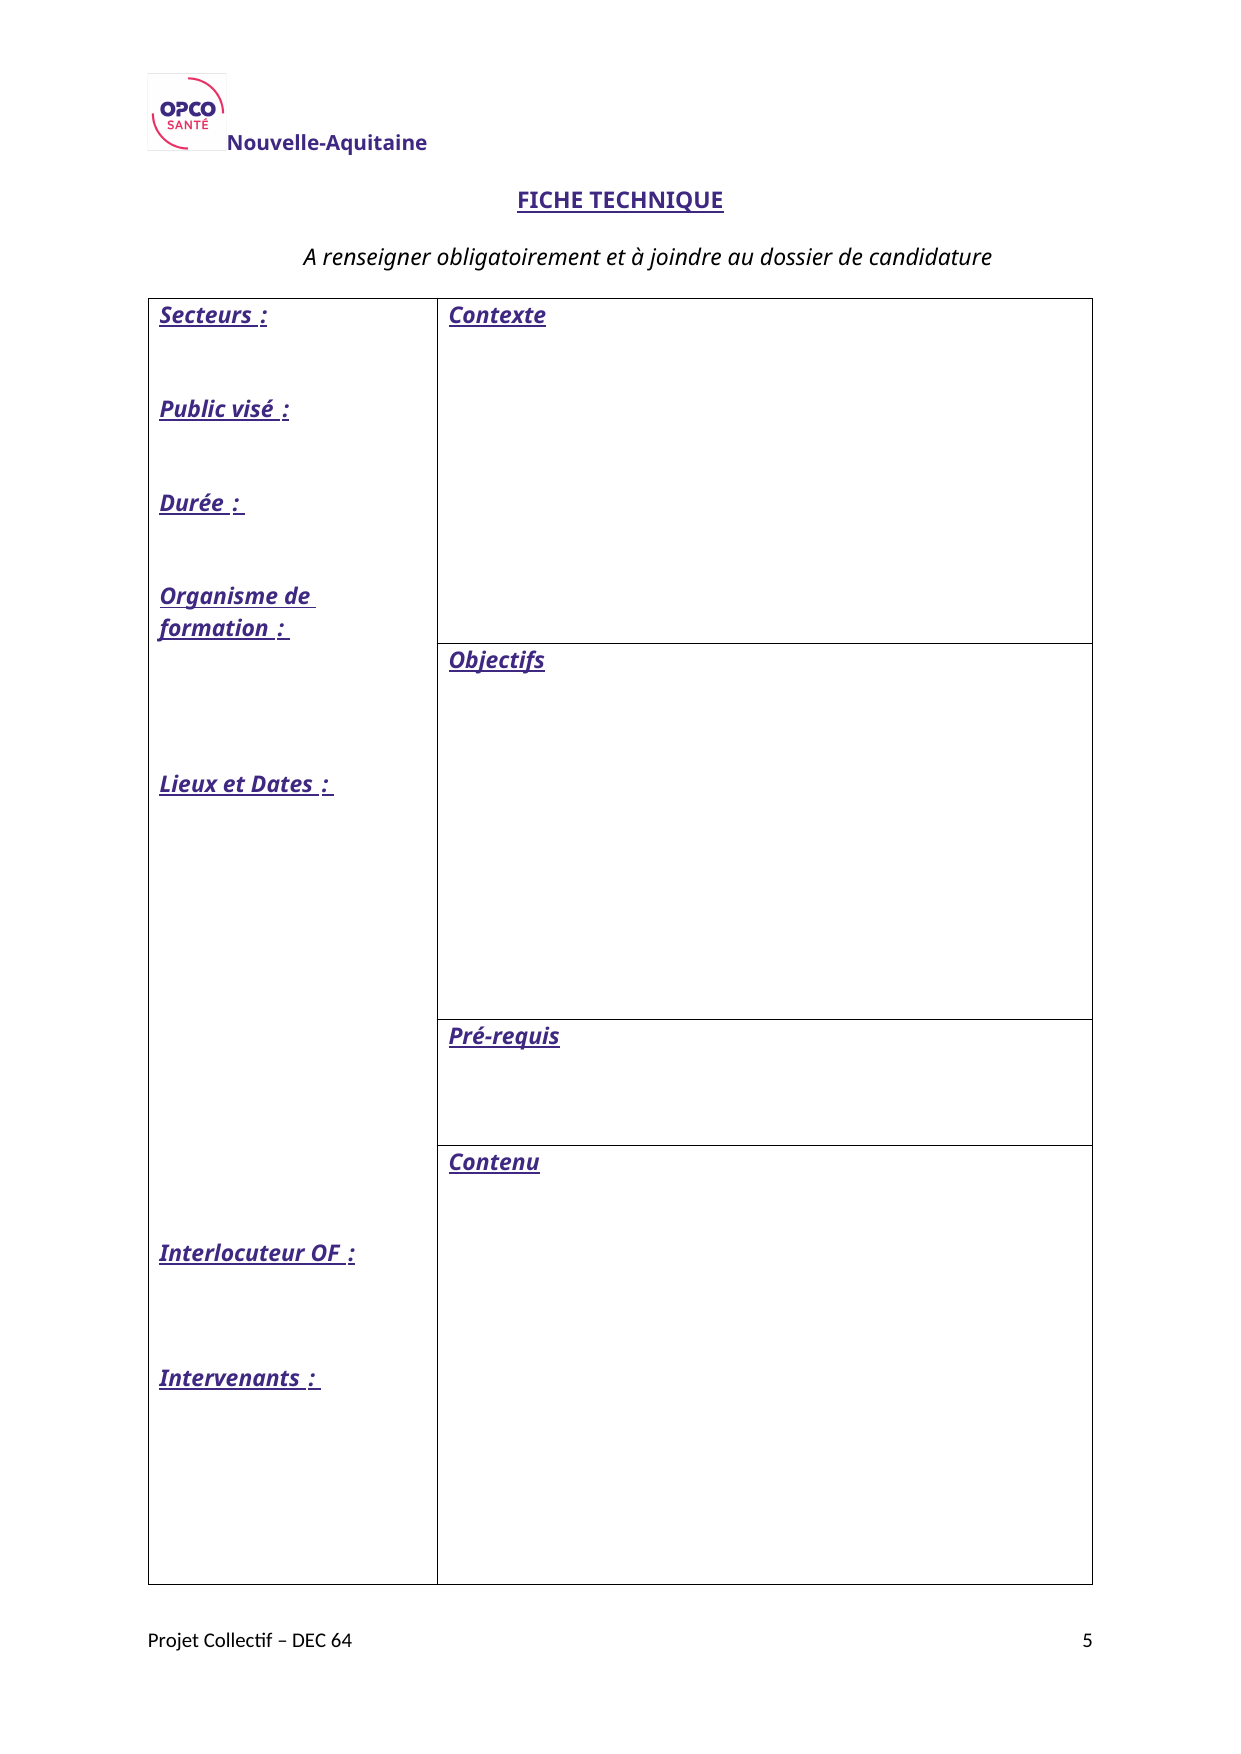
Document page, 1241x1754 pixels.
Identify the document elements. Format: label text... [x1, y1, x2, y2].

table_cell Contenu [438, 1146, 1092, 1583]
table_header Secteurs : Public visé : Durée : Organisme de formation : Lieux et Dates : Interlocuteur OF : Intervenants : [149, 299, 437, 1583]
text A renseigner obligatoirement et à joindre au dossier de candidature [207, 241, 1093, 272]
picture [147, 73, 227, 151]
table_header Contexte [438, 299, 1092, 643]
table_cell Objectifs [438, 644, 1092, 1019]
text FICHE TECHNIQUE [148, 184, 1093, 216]
table_cell Pré-requis [438, 1020, 1092, 1145]
